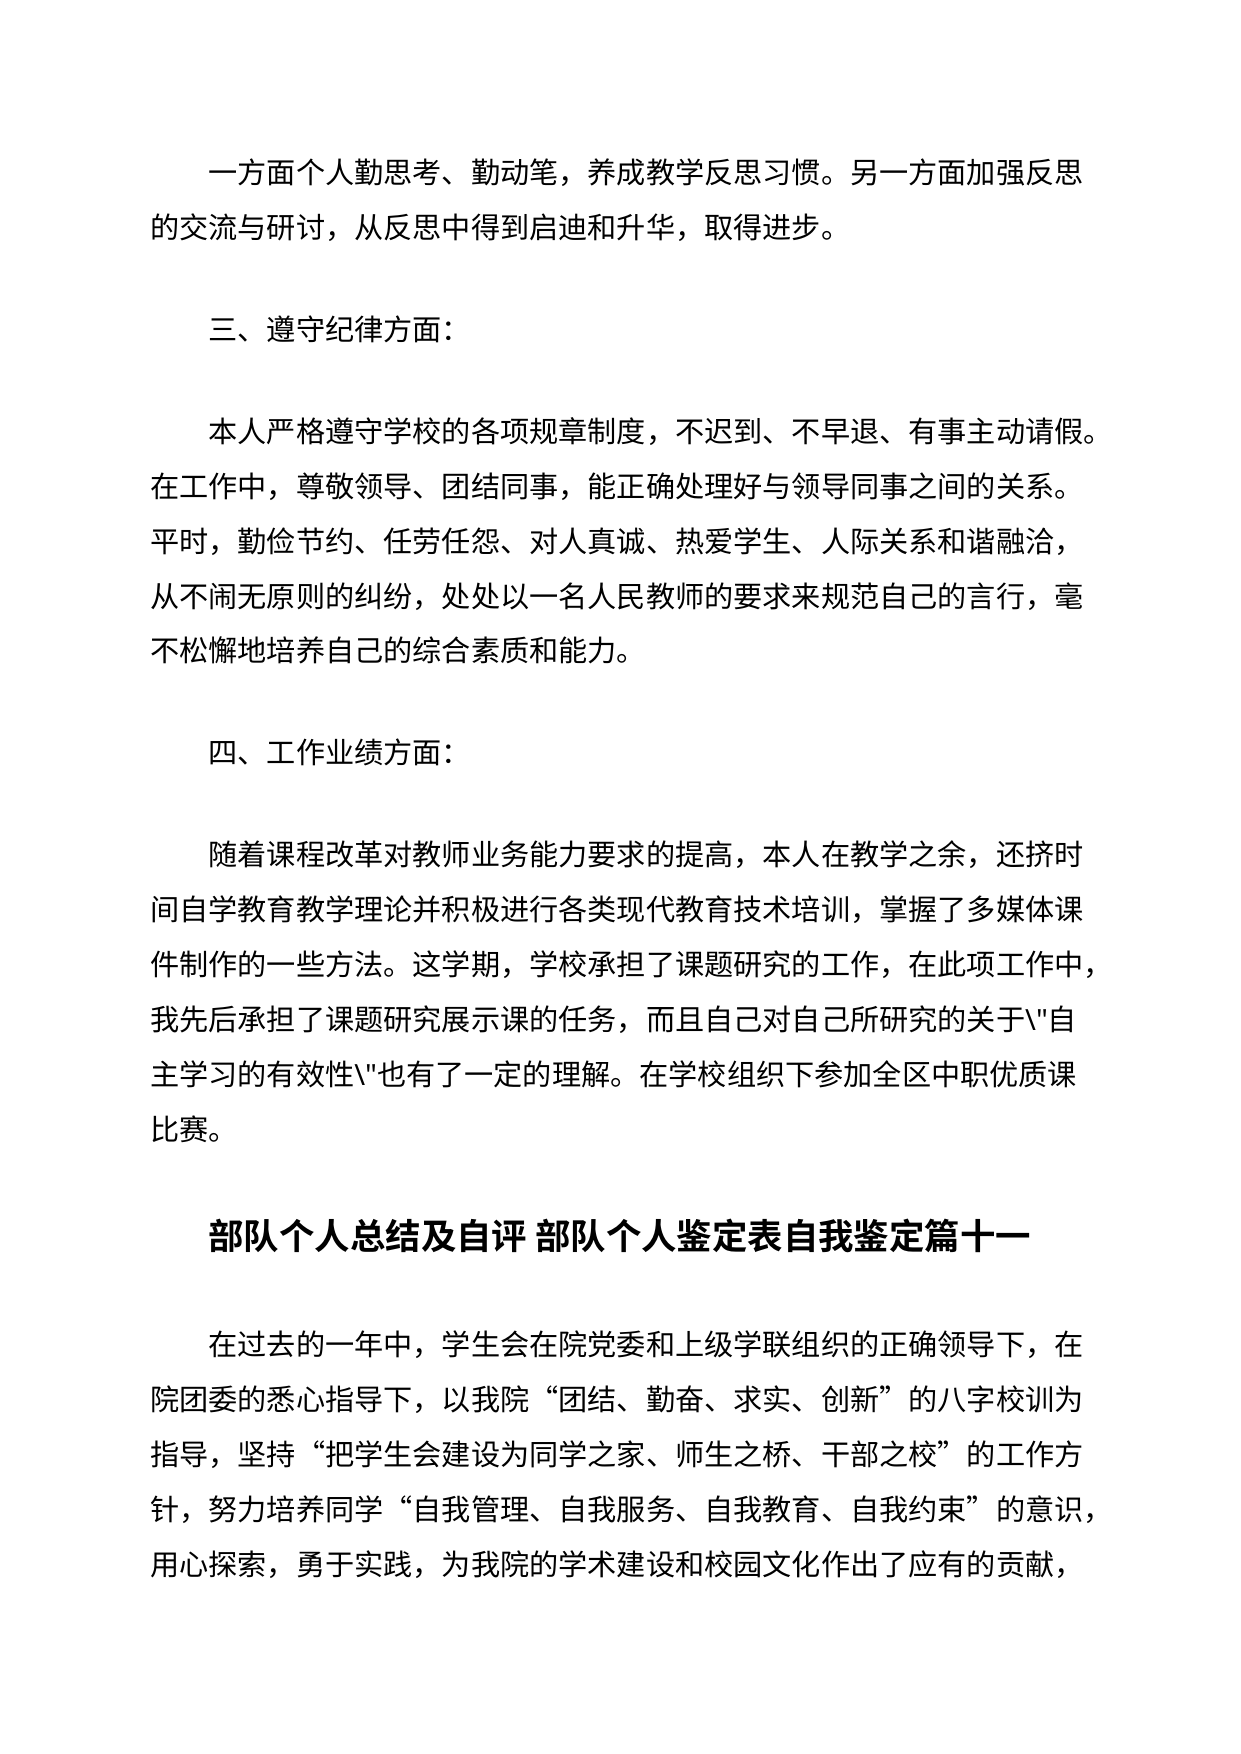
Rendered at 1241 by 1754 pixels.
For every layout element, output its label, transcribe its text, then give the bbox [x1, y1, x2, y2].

text 本人严格遵守学校的各项规章制度，不迟到、不早退、有事主动请假。在工作中，尊敬领导、团结同事，能正确处理好与领导同事之间的关系。平时，勤俭节约、任劳任怨、对人真诚、热爱学生、人际关系和谐融洽，从不闹无原则的纠纷，处处以一名人民教师的要求来规范自己的言行，毫不松懈地培养自己的综合素质和能力。 [150, 408, 1090, 670]
text 部队个人总结及自评 部队个人鉴定表自我鉴定篇十一 [150, 1208, 1090, 1259]
text 四、工作业绩方面： [150, 730, 1090, 772]
text 一方面个人勤思考、勤动笔，养成教学反思习惯。另一方面加强反思的交流与研讨，从反思中得到启迪和升华，取得进步。 [150, 150, 1090, 247]
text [150, 1321, 1090, 1583]
text 三、遵守纪律方面： [150, 307, 1090, 349]
text 随着课程改革对教师业务能力要求的提高，本人在教学之余，还挤时间自学教育教学理论并积极进行各类现代教育技术培训，掌握了多媒体课件制作的一些方法。这学期，学校承担了课题研究的工作，在此项工作中，我先后承担了课题研究展示课的任务，而且自己对自己所研究的关于\"自主学习的有效性\"也有了一定的理解。在学校组织下参加全区中职优质课比赛。 [150, 832, 1090, 1148]
